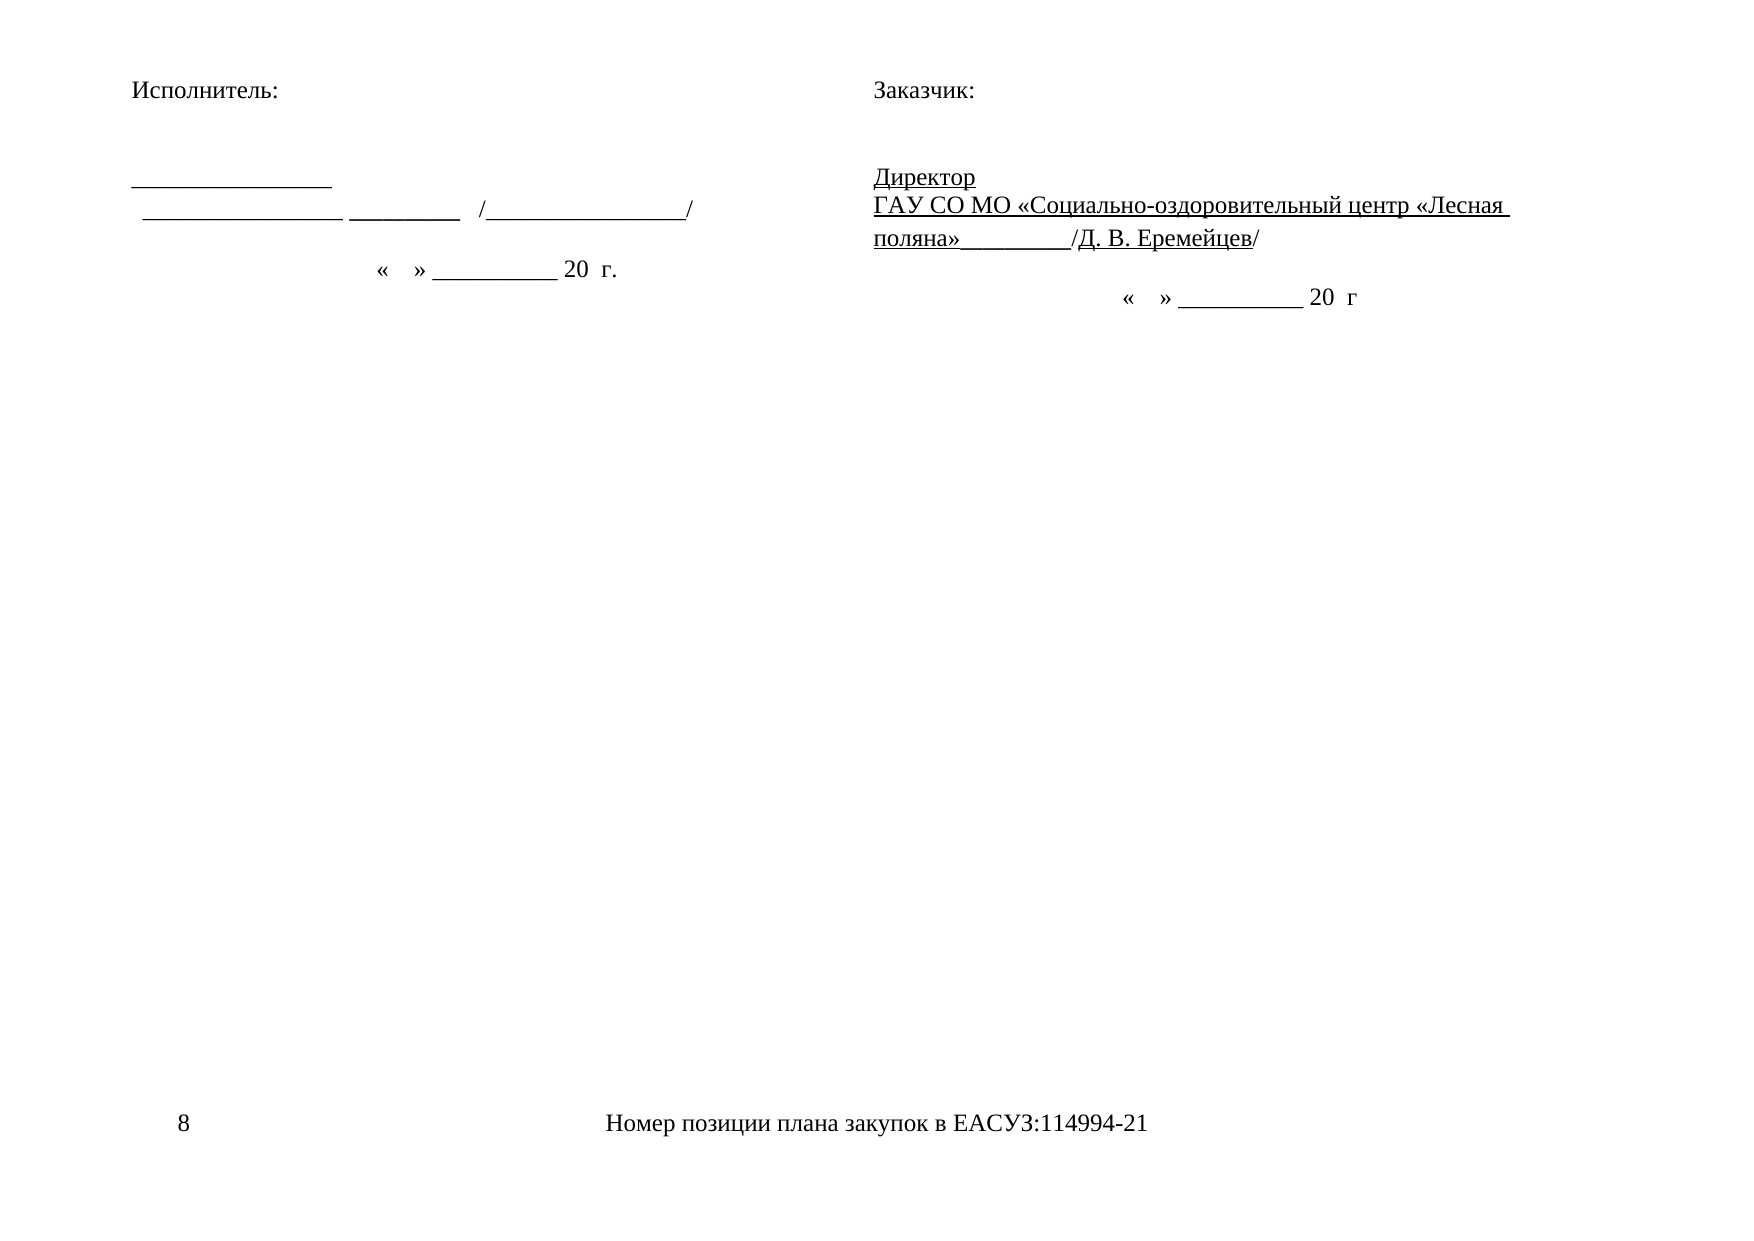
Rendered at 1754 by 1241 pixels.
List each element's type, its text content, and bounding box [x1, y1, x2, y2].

table_cell ________________ __________ /________________/ « » __________ 20 г. [131, 190, 862, 311]
table_cell ГАУ СО МО «Социально-оздоровительный центр «Лесная поляна»__________/Д. В. Еремейцев/ « » __________ 20 г [862, 190, 1617, 311]
table_cell ________________ [131, 162, 862, 190]
table_header Заказчик: [862, 75, 1617, 162]
table_cell Директор [862, 162, 1617, 190]
table_header Исполнитель: [131, 75, 862, 162]
